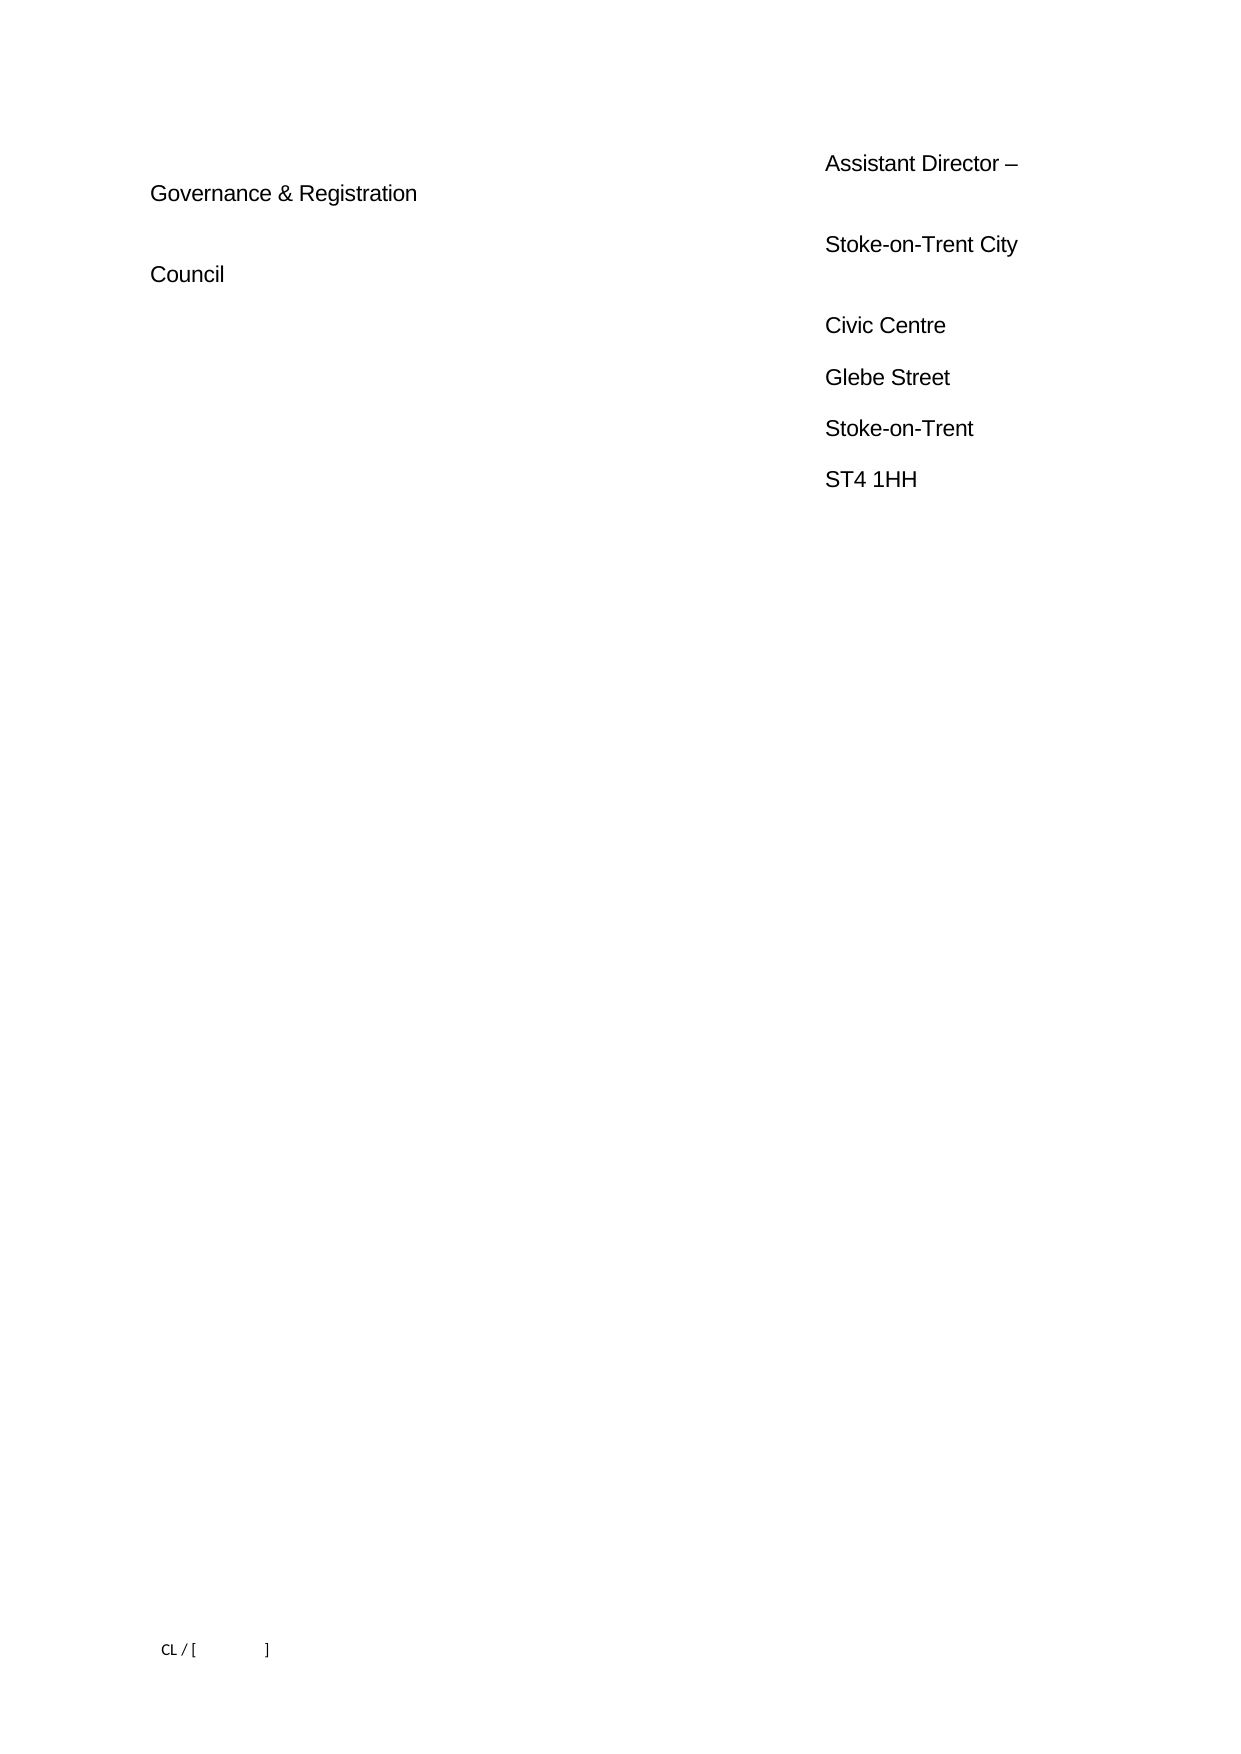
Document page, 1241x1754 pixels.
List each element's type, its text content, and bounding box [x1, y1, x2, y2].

text Assistant Director – Governance & Registration [150, 150, 1090, 207]
text Stoke-on-Trent [150, 414, 1090, 441]
text Glebe Street [150, 363, 1090, 390]
text ST4 1HH [150, 466, 1090, 492]
text Civic Centre [150, 312, 1090, 339]
text Stoke-on-Trent City Council [150, 231, 1090, 288]
